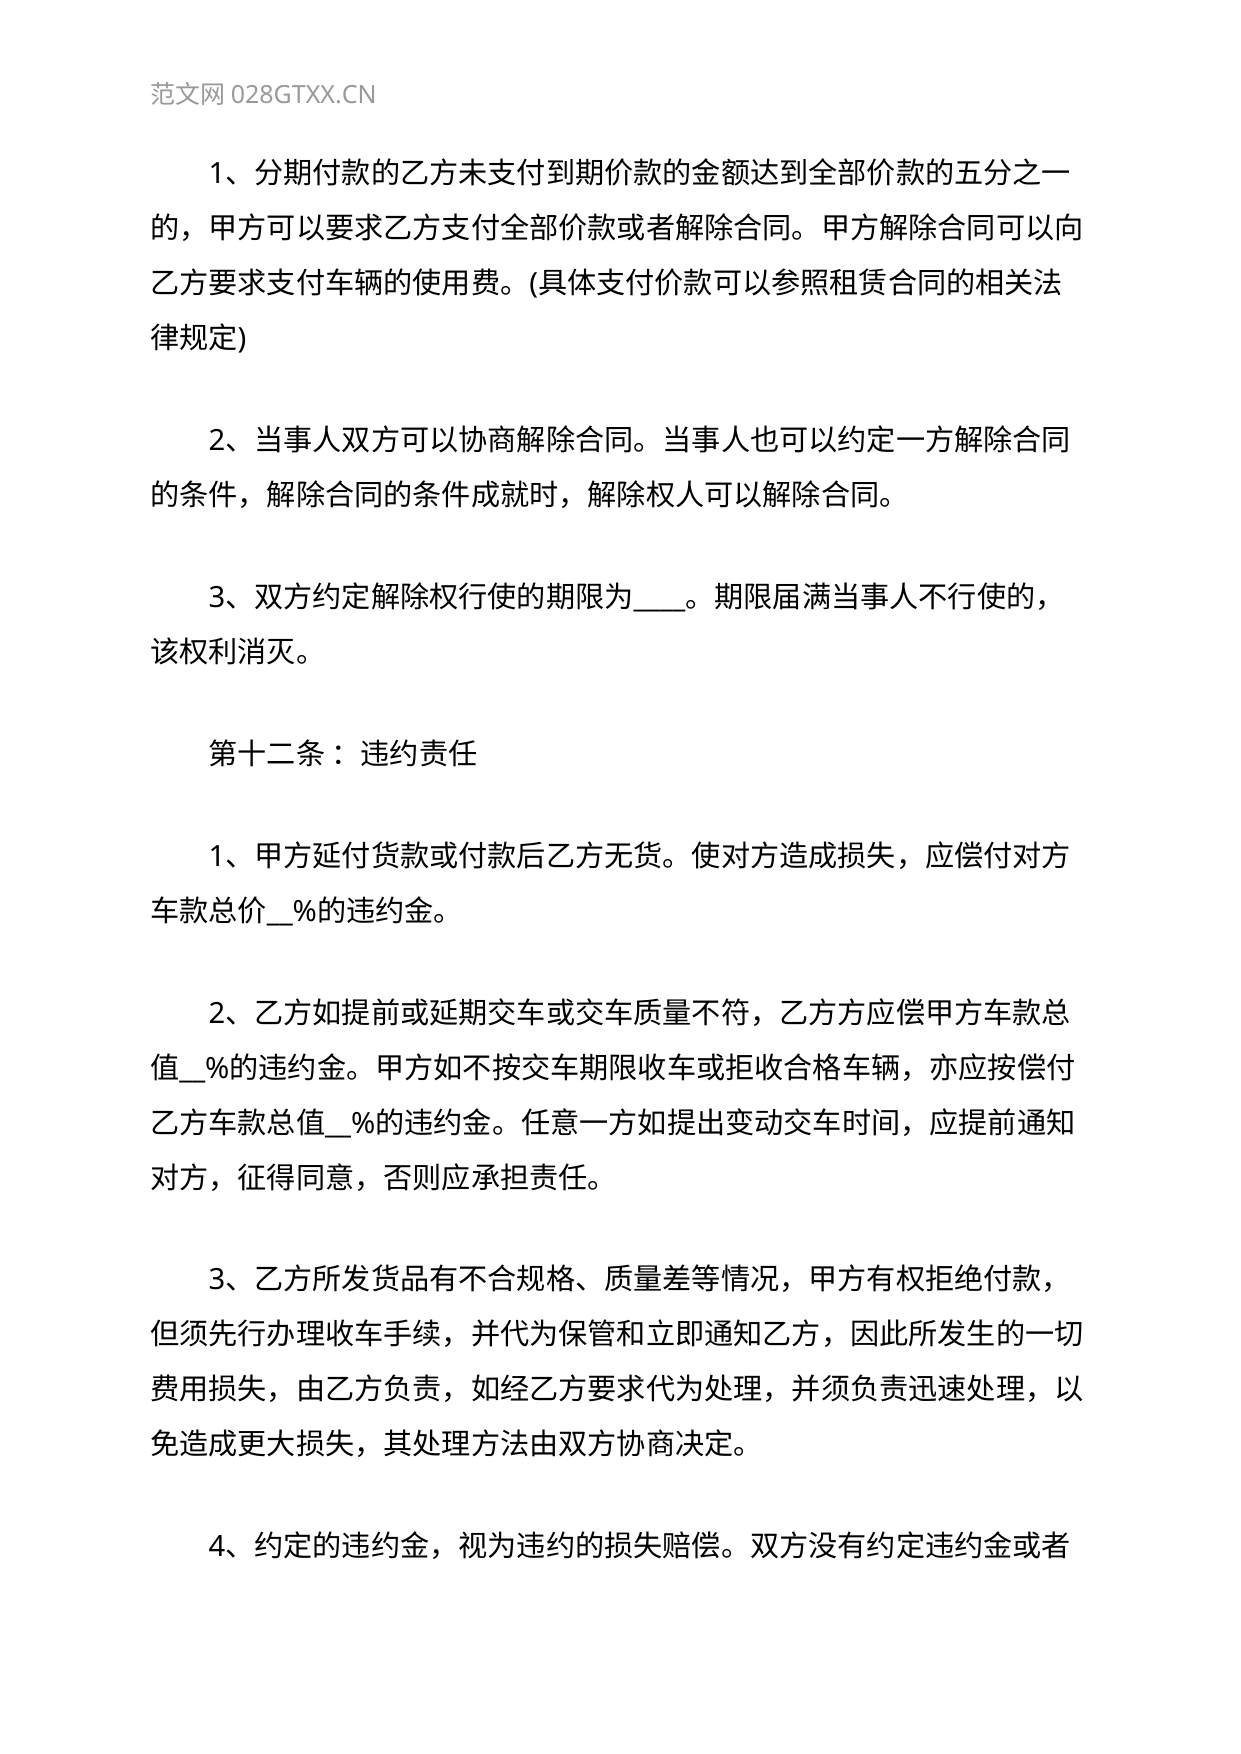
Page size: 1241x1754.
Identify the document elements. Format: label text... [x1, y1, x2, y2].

text 第十二条 ：违约责任 [150, 730, 1090, 773]
text 2、当事人双方可以协商解除合同。当事人也可以约定一方解除合同的条件，解除合同的条件成就时，解除权人可以解除合同。 [150, 417, 1090, 514]
text 3、乙方所发货品有不合规格、质量差等情况，甲方有权拒绝付款，但须先行办理收车手续，并代为保管和立即通知乙方，因此所发生的一切费用损失，由乙方负责，如经乙方要求代为处理，并须负责迅速处理，以免造成更大损失，其处理方法由双方协商决定。 [150, 1256, 1090, 1463]
text 2、乙方如提前或延期交车或交车质量不符，乙方方应偿甲方车款总值__%的违约金。甲方如不按交车期限收车或拒收合格车辆，亦应按偿付乙方车款总值__%的违约金。任意一方如提出变动交车时间，应提前通知对方，征得同意，否则应承担责任。 [150, 989, 1090, 1196]
text 3、双方约定解除权行使的期限为____。期限届满当事人不行使的，该权利消灭。 [150, 574, 1090, 671]
text 1、分期付款的乙方未支付到期价款的金额达到全部价款的五分之一的，甲方可以要求乙方支付全部价款或者解除合同。甲方解除合同可以向乙方要求支付车辆的使用费。(具体支付价款可以参照租赁合同的相关法律规定) [150, 150, 1090, 357]
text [150, 1522, 1090, 1565]
text 1、甲方延付货款或付款后乙方无货。使对方造成损失，应偿付对方车款总价__%的违约金。 [150, 832, 1090, 929]
